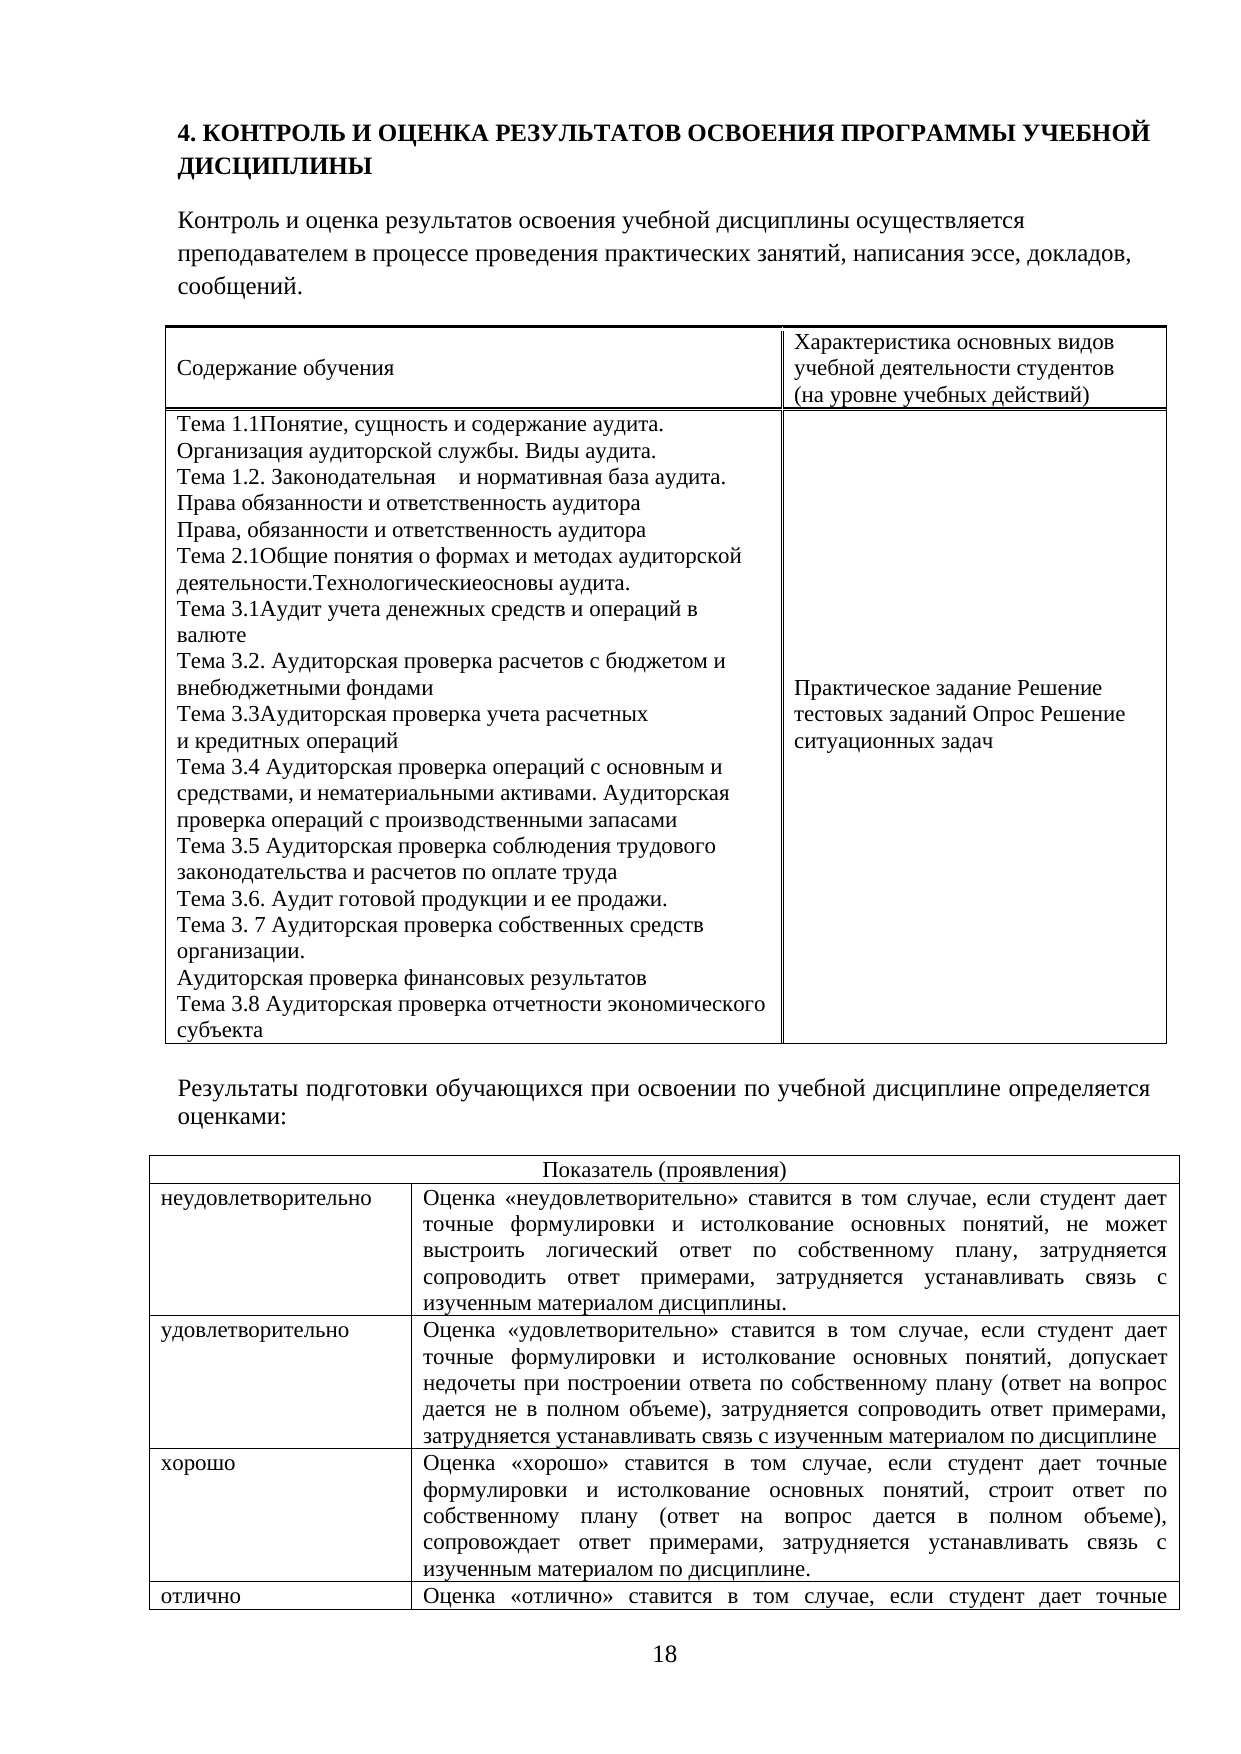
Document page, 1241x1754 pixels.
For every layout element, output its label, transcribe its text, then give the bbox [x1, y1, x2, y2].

text Результаты подготовки обучающихся при освоении по учебной дисциплине определяется оценками: [177, 1073, 1152, 1130]
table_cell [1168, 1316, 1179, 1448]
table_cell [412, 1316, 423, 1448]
table_cell Практическое задание Решение тестовых заданий Опрос Решение ситуационных задач [784, 411, 1166, 1043]
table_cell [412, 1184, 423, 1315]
text 4. КОНТРОЛЬ И ОЦЕНКА РЕЗУЛЬТАТОВ ОСВОЕНИЯ ПРОГРАММЫ УЧЕБНОЙ ДИСЦИПЛИНЫ [177, 118, 1152, 180]
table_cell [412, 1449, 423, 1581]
table_header Характеристика основных видов учебной деятельности студентов (на уровне учебных действий) [783, 328, 1166, 407]
table_cell отлично [150, 1582, 411, 1608]
table_cell неудовлетворительно [150, 1184, 411, 1315]
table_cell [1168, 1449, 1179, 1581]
table_header Содержание обучения [166, 328, 783, 407]
text Контроль и оценка результатов освоения учебной дисциплины осуществляется преподавателем в процессе проведения практических занятий, написания эссе, докладов, сообщений. [177, 205, 1152, 300]
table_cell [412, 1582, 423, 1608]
table_cell хорошо [150, 1449, 411, 1581]
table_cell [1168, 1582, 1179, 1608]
table_cell удовлетворительно [150, 1316, 411, 1448]
table_header Показатель (проявления) [150, 1156, 1179, 1183]
table_cell Тема 1.1Понятие, сущность и содержание аудита. Организация аудиторской службы. Виды аудита. Тема 1.2. Законодательная и нормативная база аудита. Права обязанности и ответственность аудитора Права, обязанности и ответственность аудитора Тема 2.1Общие понятия о формах и методах аудиторской деятельности.Технологическиеосновы аудита. Тема 3.1Аудит учета денежных средств и операций в валюте Тема 3.2. Аудиторская проверка расчетов с бюджетом и внебюджетными фондами Тема 3.3Аудиторская проверка учета расчетных и кредитных операций Тема 3.4 Аудиторская проверка операций с основным и средствами, и нематериальными активами. Аудиторская проверка операций с производственными запасами Тема 3.5 Аудиторская проверка соблюдения трудового законодательства и расчетов по оплате труда Тема 3.6. Аудит готовой продукции и ее продажи. Тема 3. 7 Аудиторская проверка собственных средств организации. Аудиторская проверка финансовых результатов Тема 3.8 Аудиторская проверка отчетности экономического субъекта [166, 411, 781, 1043]
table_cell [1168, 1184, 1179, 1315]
